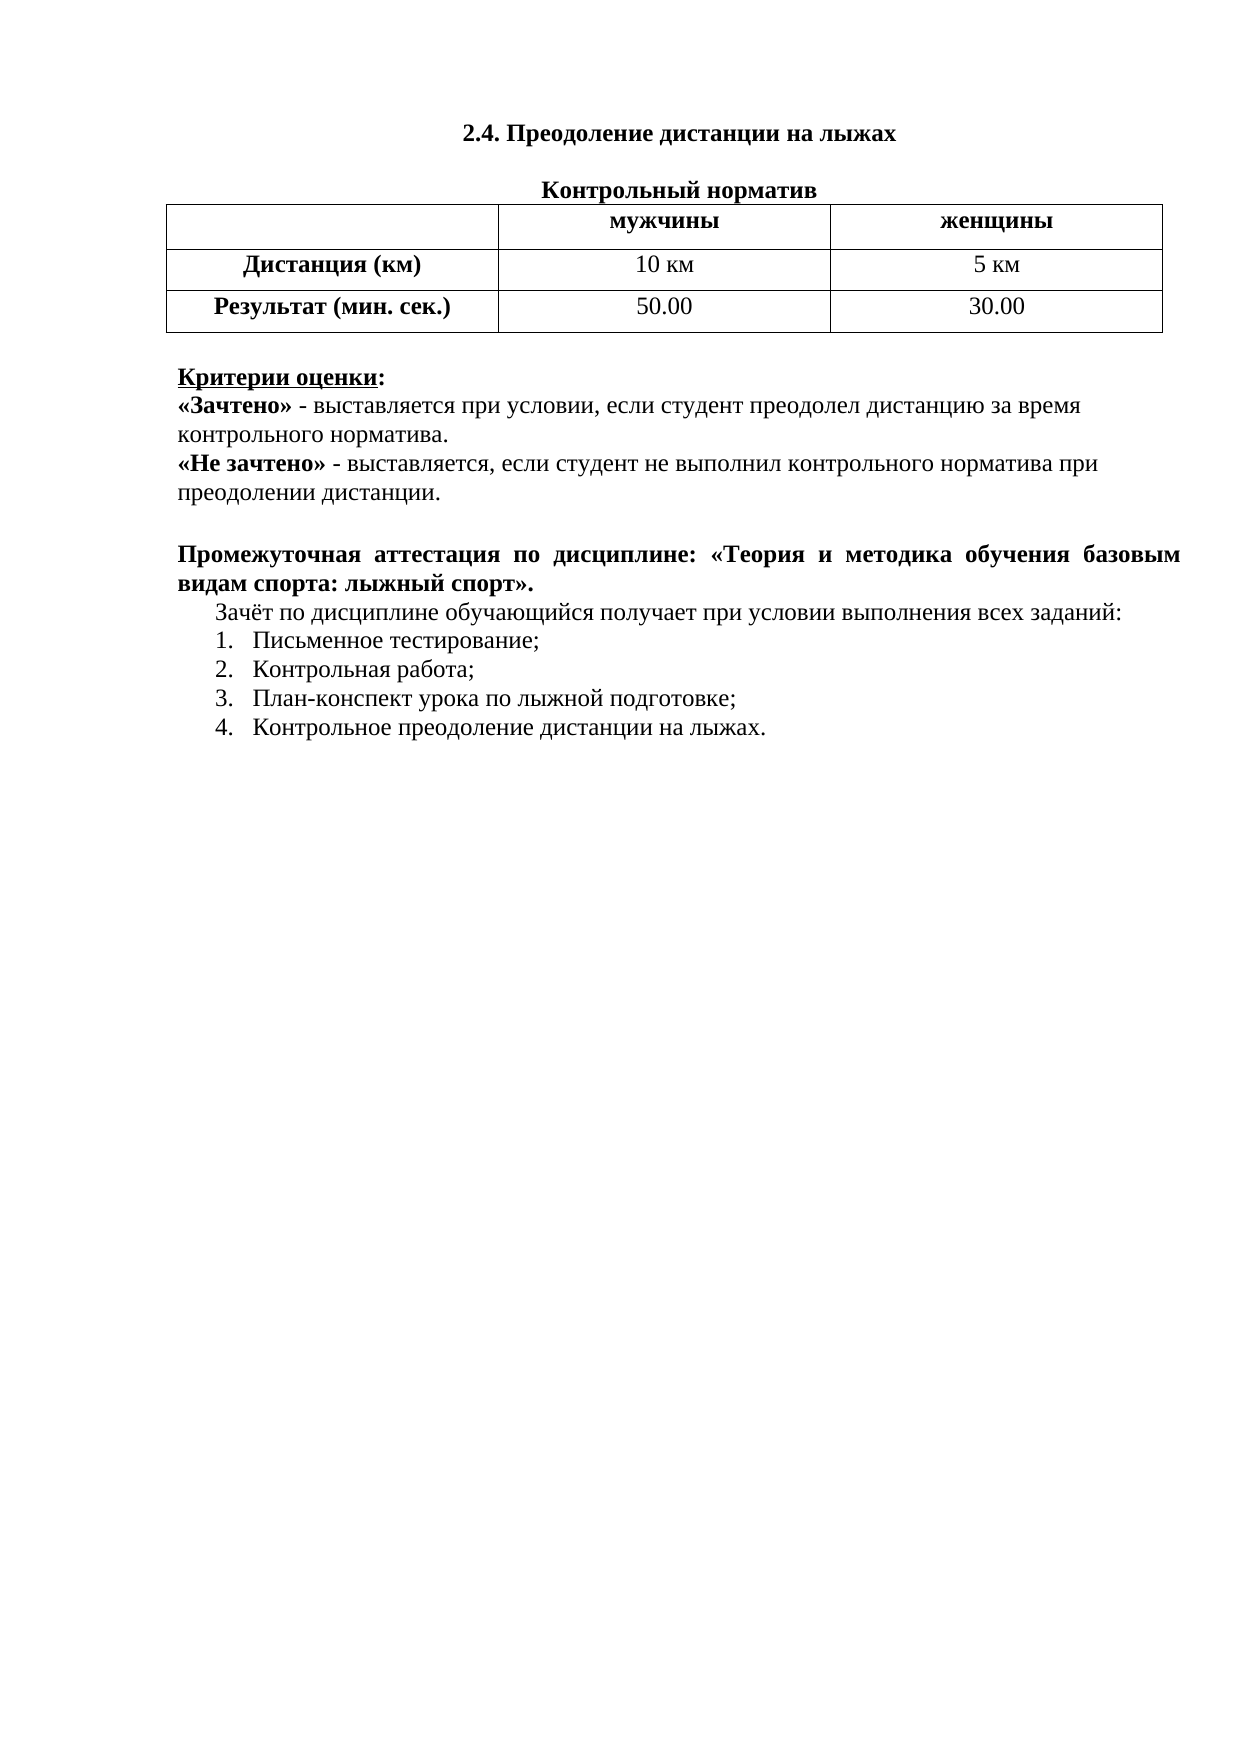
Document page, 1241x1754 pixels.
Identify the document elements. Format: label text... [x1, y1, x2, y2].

table_cell 30.00 [831, 291, 1162, 332]
table_cell Дистанция (км) [167, 250, 498, 290]
table_cell Результат (мин. сек.) [167, 291, 498, 332]
text Зачёт по дисциплине обучающийся получает при условии выполнения всех заданий: [177, 597, 1181, 625]
table_header мужчины [499, 205, 830, 248]
text Контрольный норматив [177, 176, 1181, 204]
table_cell 5 км [831, 250, 1162, 290]
list План-конспект урока по лыжной подготовке; [215, 683, 1181, 712]
text Критерии оценки: [177, 362, 1181, 391]
table_header [167, 205, 498, 248]
table_cell 50.00 [499, 291, 830, 332]
list Письменное тестирование; [215, 625, 1181, 654]
text 2.4. Преодоление дистанции на лыжах [177, 118, 1181, 147]
table_cell 10 км [499, 250, 830, 290]
list Контрольное преодоление дистанции на лыжах. [215, 712, 1181, 740]
text «Зачтено» - выставляется при условии, если студент преодолел дистанцию за время контрольного норматива. [177, 391, 1181, 448]
text Промежуточная аттестация по дисциплине: «Теория и методика обучения базовым видам спорта: лыжный спорт». [177, 539, 1181, 597]
text «Не зачтено» - выставляется, если студент не выполнил контрольного норматива при преодолении дистанции. [177, 448, 1181, 506]
table_header женщины [831, 205, 1162, 248]
list Контрольная работа; [215, 654, 1181, 683]
